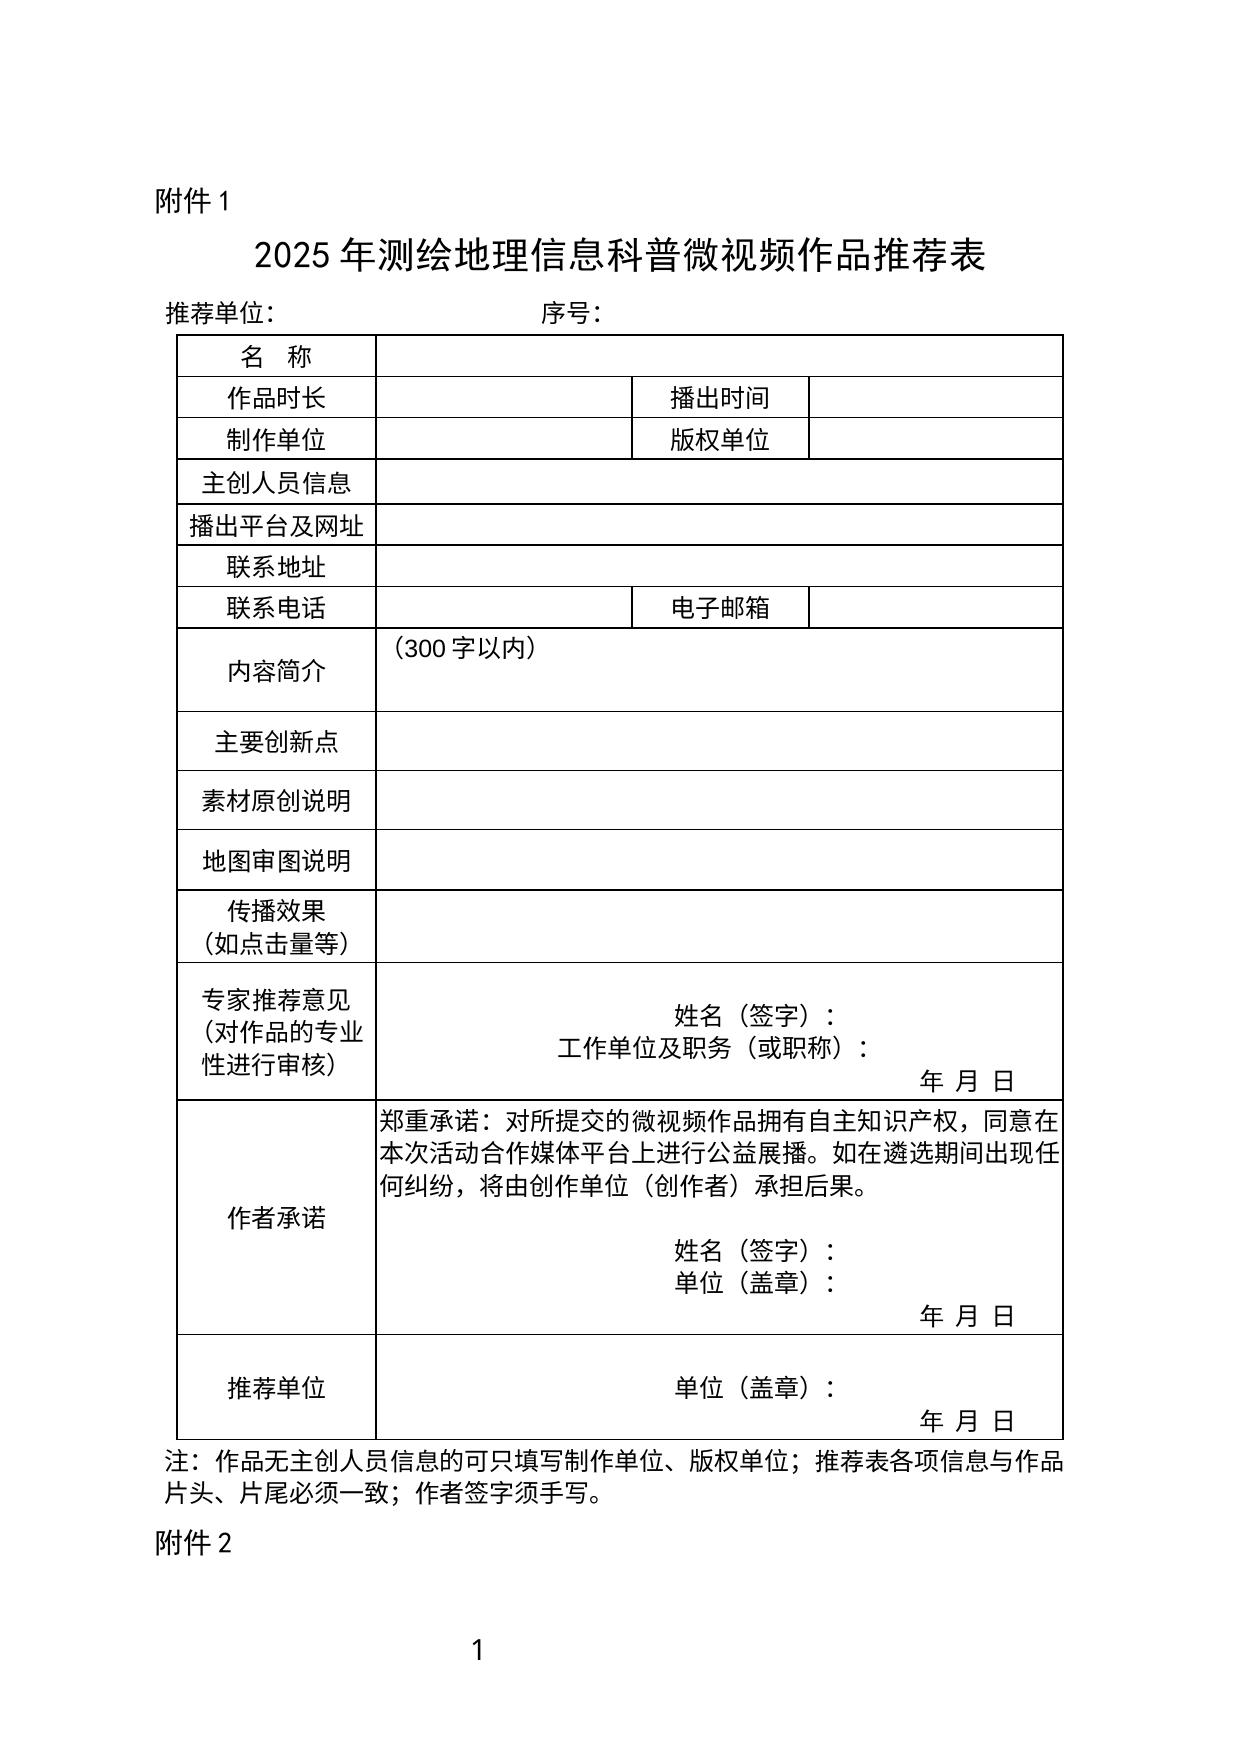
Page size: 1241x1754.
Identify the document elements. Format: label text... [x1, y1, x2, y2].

table_cell 单位（盖章）： 年 月 日 [377, 1335, 1062, 1439]
table_cell [377, 587, 631, 627]
table_cell 联系地址 [178, 546, 375, 586]
table_cell [810, 418, 1062, 458]
table_cell 郑重承诺：对所提交的微视频作品拥有自主知识产权，同意在本次活动合作媒体平台上进行公益展播。如在遴选期间出现任何纠纷，将由创作单位（创作者）承担后果。 姓名（签字）： 单位（盖章）： 年 月 日 [377, 1101, 1062, 1334]
table_cell [377, 891, 1062, 961]
table_cell （300字以内） [377, 629, 1062, 711]
text 附件2 [153, 1508, 1087, 1573]
table_cell 姓名（签字）： 工作单位及职务（或职称）： 年 月 日 [377, 963, 1062, 1099]
table_cell 制作单位 [178, 418, 375, 458]
table_cell [377, 460, 1062, 503]
table_cell 播出平台及网址 [178, 505, 375, 544]
text 附件1 [153, 166, 1087, 231]
table_cell 电子邮箱 [633, 587, 808, 627]
table_cell [377, 377, 631, 417]
table_cell 版权单位 [633, 418, 808, 458]
table_cell [377, 771, 1062, 829]
table_cell 推荐单位 [178, 1335, 375, 1439]
table_cell [810, 587, 1062, 627]
table_cell [377, 712, 1062, 769]
table_cell 素材原创说明 [178, 771, 375, 829]
table_cell 联系电话 [178, 587, 375, 627]
table_header 名 称 [178, 336, 375, 376]
text 2025年测绘地理信息科普微视频作品推荐表 [153, 231, 1087, 274]
text 推荐单位： 序号： [164, 295, 1076, 328]
table_cell 主创人员信息 [178, 460, 375, 503]
table_cell 主要创新点 [178, 712, 375, 769]
table_cell 播出时间 [633, 377, 808, 417]
table_cell 作品时长 [178, 377, 375, 417]
text 注：作品无主创人员信息的可只填写制作单位、版权单位；推荐表各项信息与作品片头、片尾必须一致；作者签字须手写。 [164, 1443, 1087, 1508]
table_cell 内容简介 [178, 629, 375, 711]
table_cell 传播效果 （如点击量等） [178, 891, 375, 961]
table_cell [377, 505, 1062, 544]
table_header [377, 336, 1062, 376]
table_cell 作者承诺 [178, 1101, 375, 1334]
table_cell [377, 830, 1062, 889]
table_cell 专家推荐意见 （对作品的专业性进行审核） [178, 963, 375, 1099]
table_cell [810, 377, 1062, 417]
table_cell [377, 546, 1062, 586]
table_cell 地图审图说明 [178, 830, 375, 889]
table_cell [377, 418, 631, 458]
